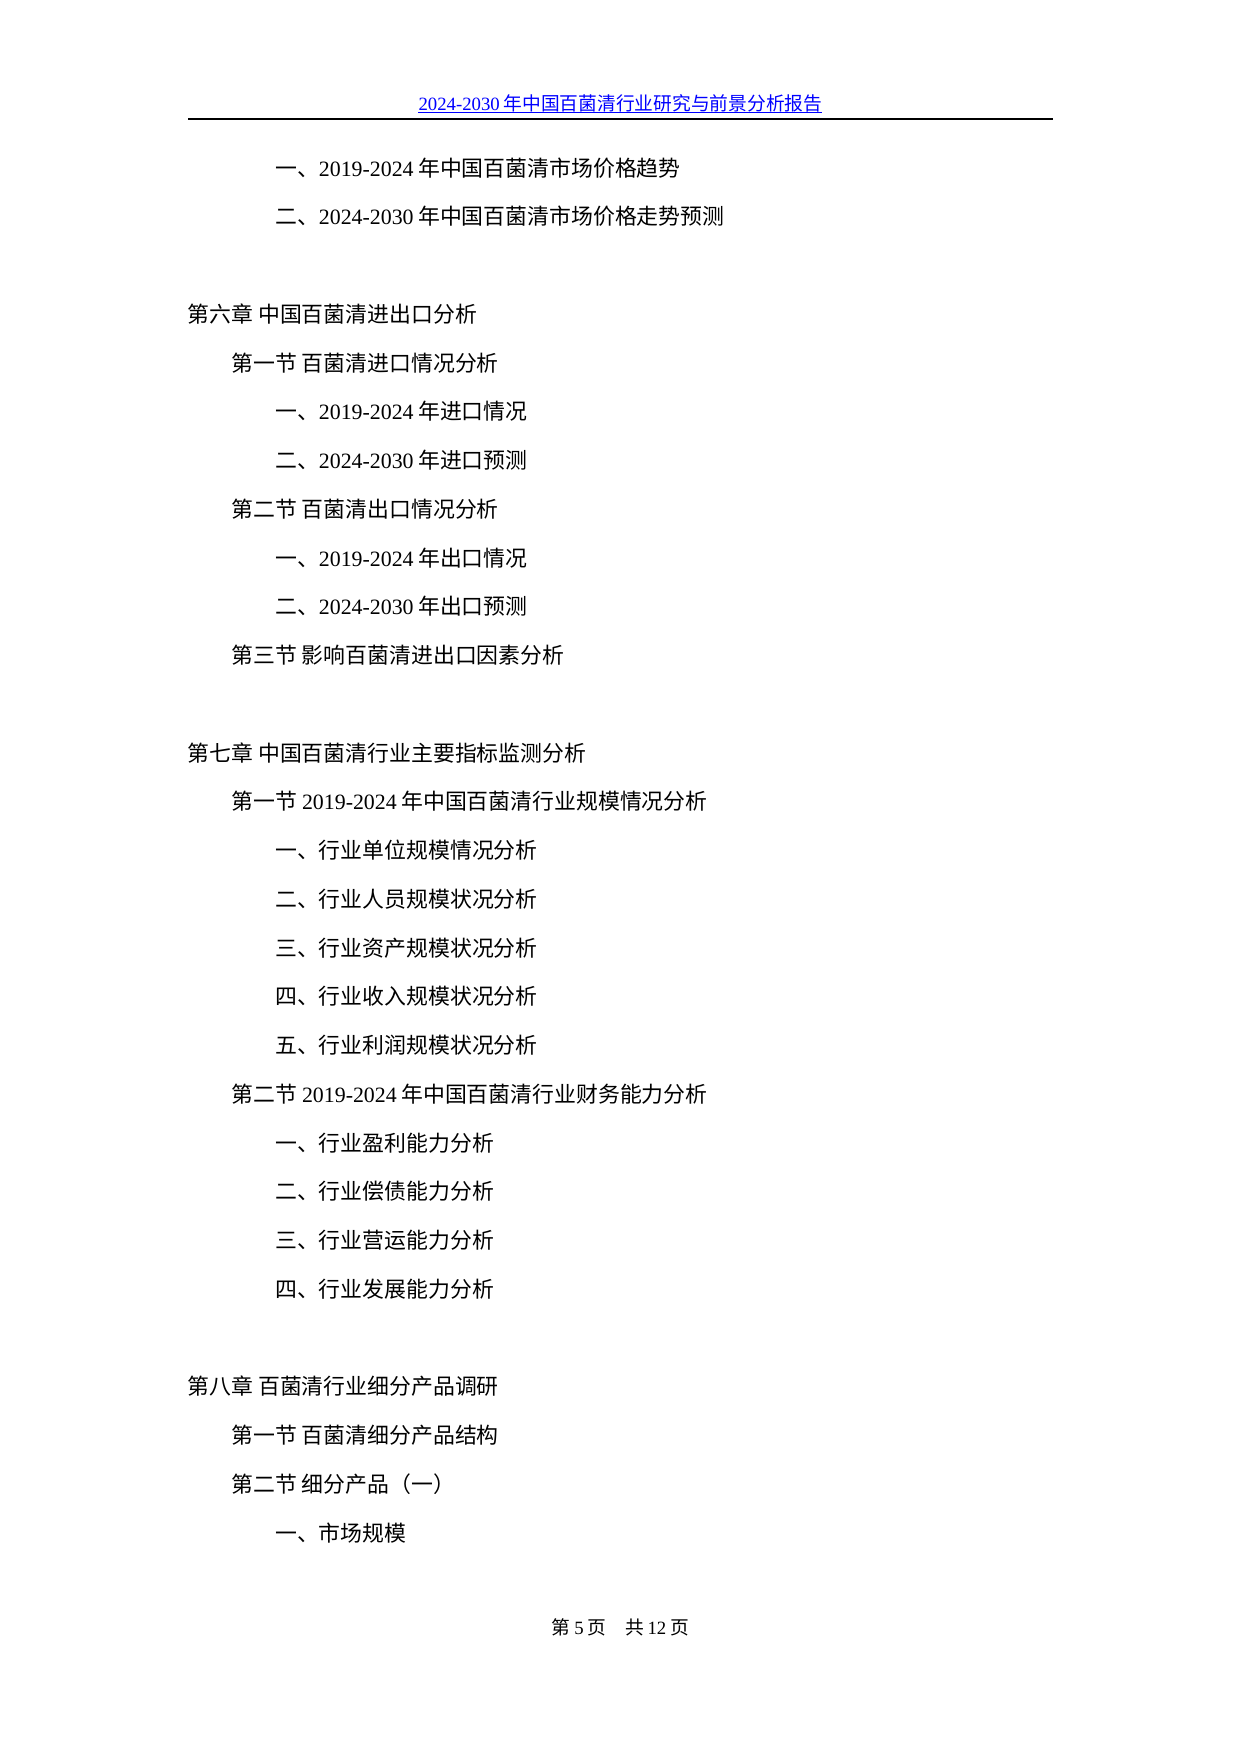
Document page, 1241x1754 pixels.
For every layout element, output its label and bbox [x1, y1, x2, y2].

text [187, 150, 1053, 1548]
